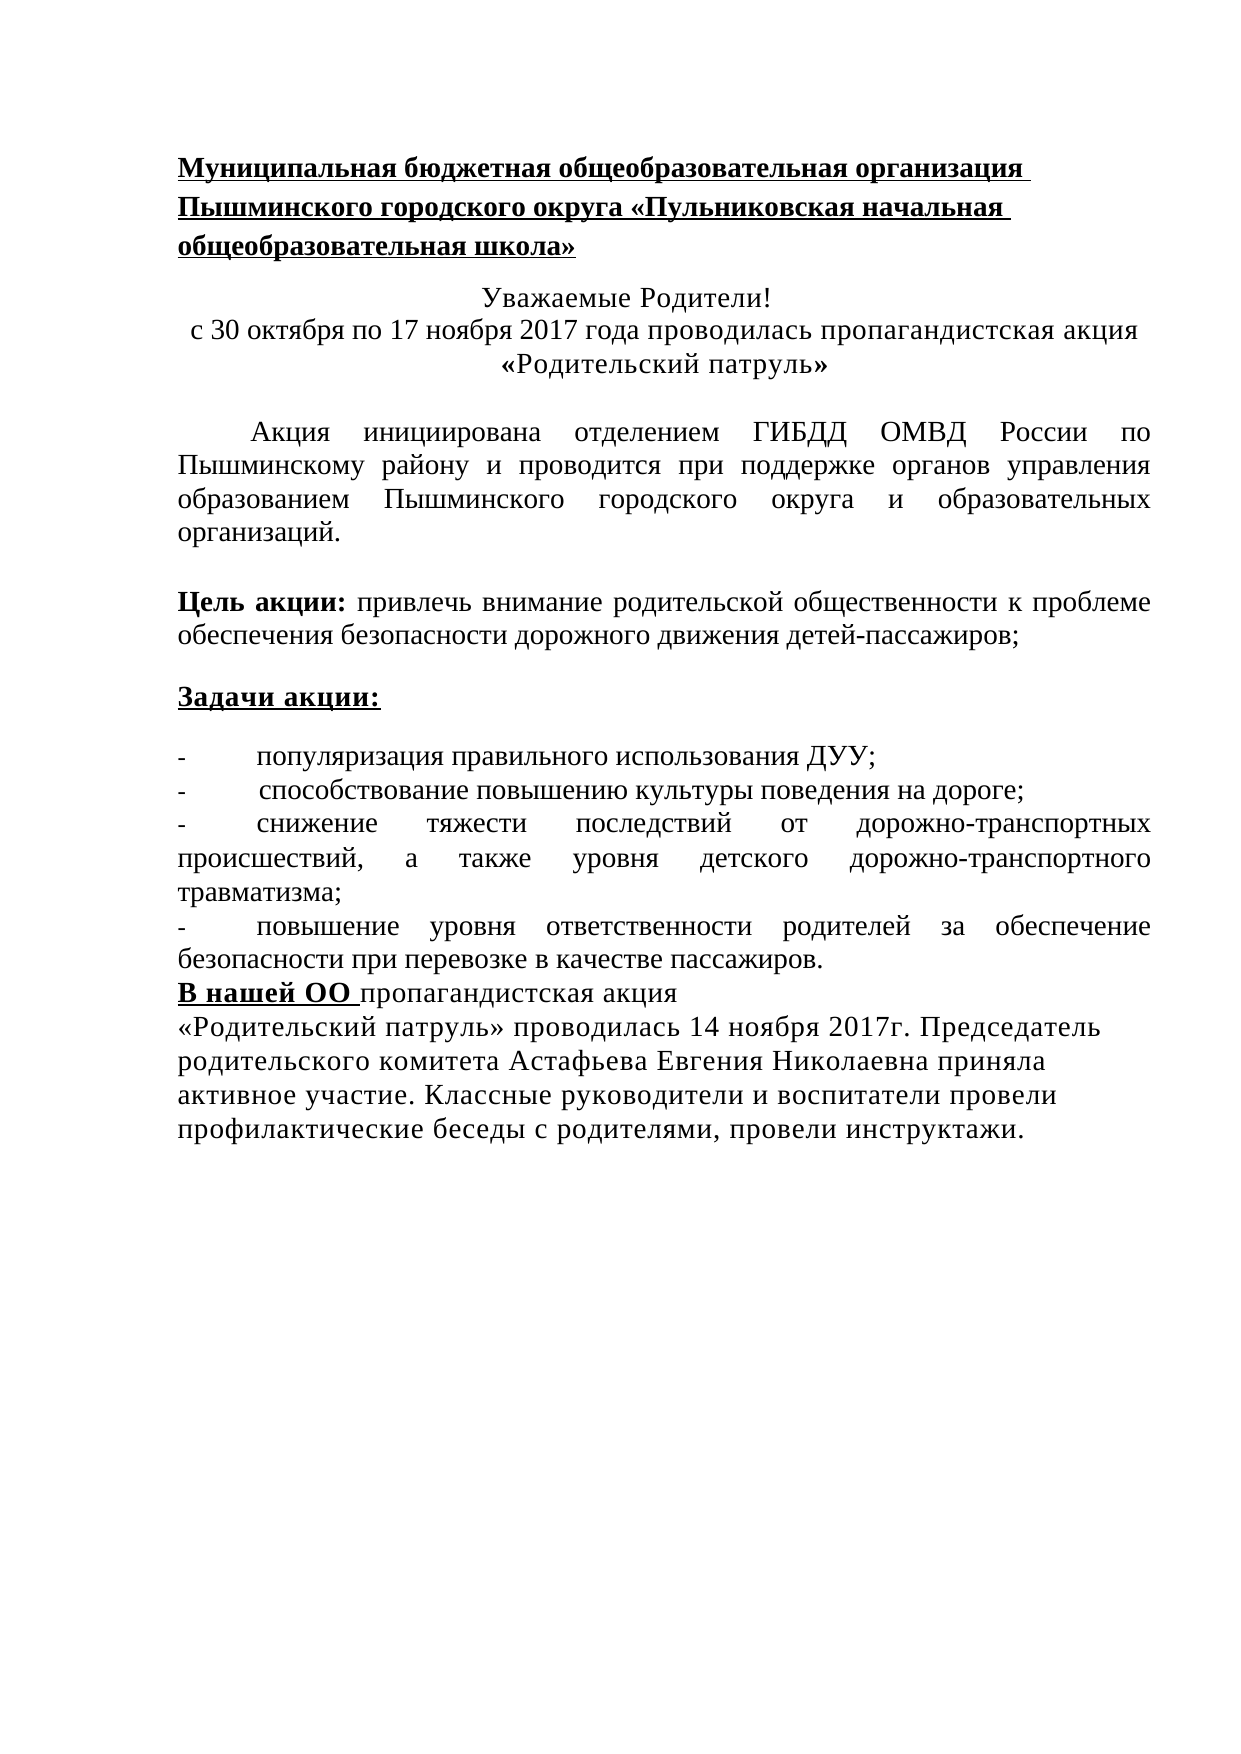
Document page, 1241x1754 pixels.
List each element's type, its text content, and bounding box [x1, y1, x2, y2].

text «Родительский патруль» проводилась 14 ноября 2017г. Председатель родительского комитета Астафьева Евгения Николаевна приняла активное участие. Классные руководители и воспитатели провели профилактические беседы с родителями, провели инструктажи. [177, 1009, 1152, 1145]
list популяризация правильного использования ДУУ; [177, 738, 1152, 772]
text «Родительский патруль» [177, 346, 1152, 380]
text с 30 октября по 17 ноября 2017 года проводилась пропагандистская акция [177, 312, 1152, 346]
list снижение тяжести последствий от дорожно-транспортных происшествий, а также уровня детского дорожно-транспортного травматизма; [177, 805, 1152, 908]
text Уважаемые Родители! [177, 287, 1152, 312]
text Задачи акции: [177, 679, 1152, 712]
list повышение уровня ответственности родителей за обеспечение безопасности при перевозке в качестве пассажиров. [177, 908, 1152, 975]
text В нашей ОО пропагандистская акция [177, 975, 1152, 1009]
list способствование повышению культуры поведения на дороге; [177, 772, 1152, 805]
text Муниципальная бюджетная общеобразовательная организация Пышминского городского округа «Пульниковская начальная общеобразовательная школа» [177, 151, 1152, 261]
text Акция инициирована отделением ГИБДД ОМВД России по Пышминскому району и проводится при поддержке органов управления образованием Пышминского городского округа и образовательных организаций. [177, 414, 1152, 548]
text Цель акции: привлечь внимание родительской общественности к проблеме обеспечения безопасности дорожного движения детей-пассажиров; [177, 584, 1152, 651]
